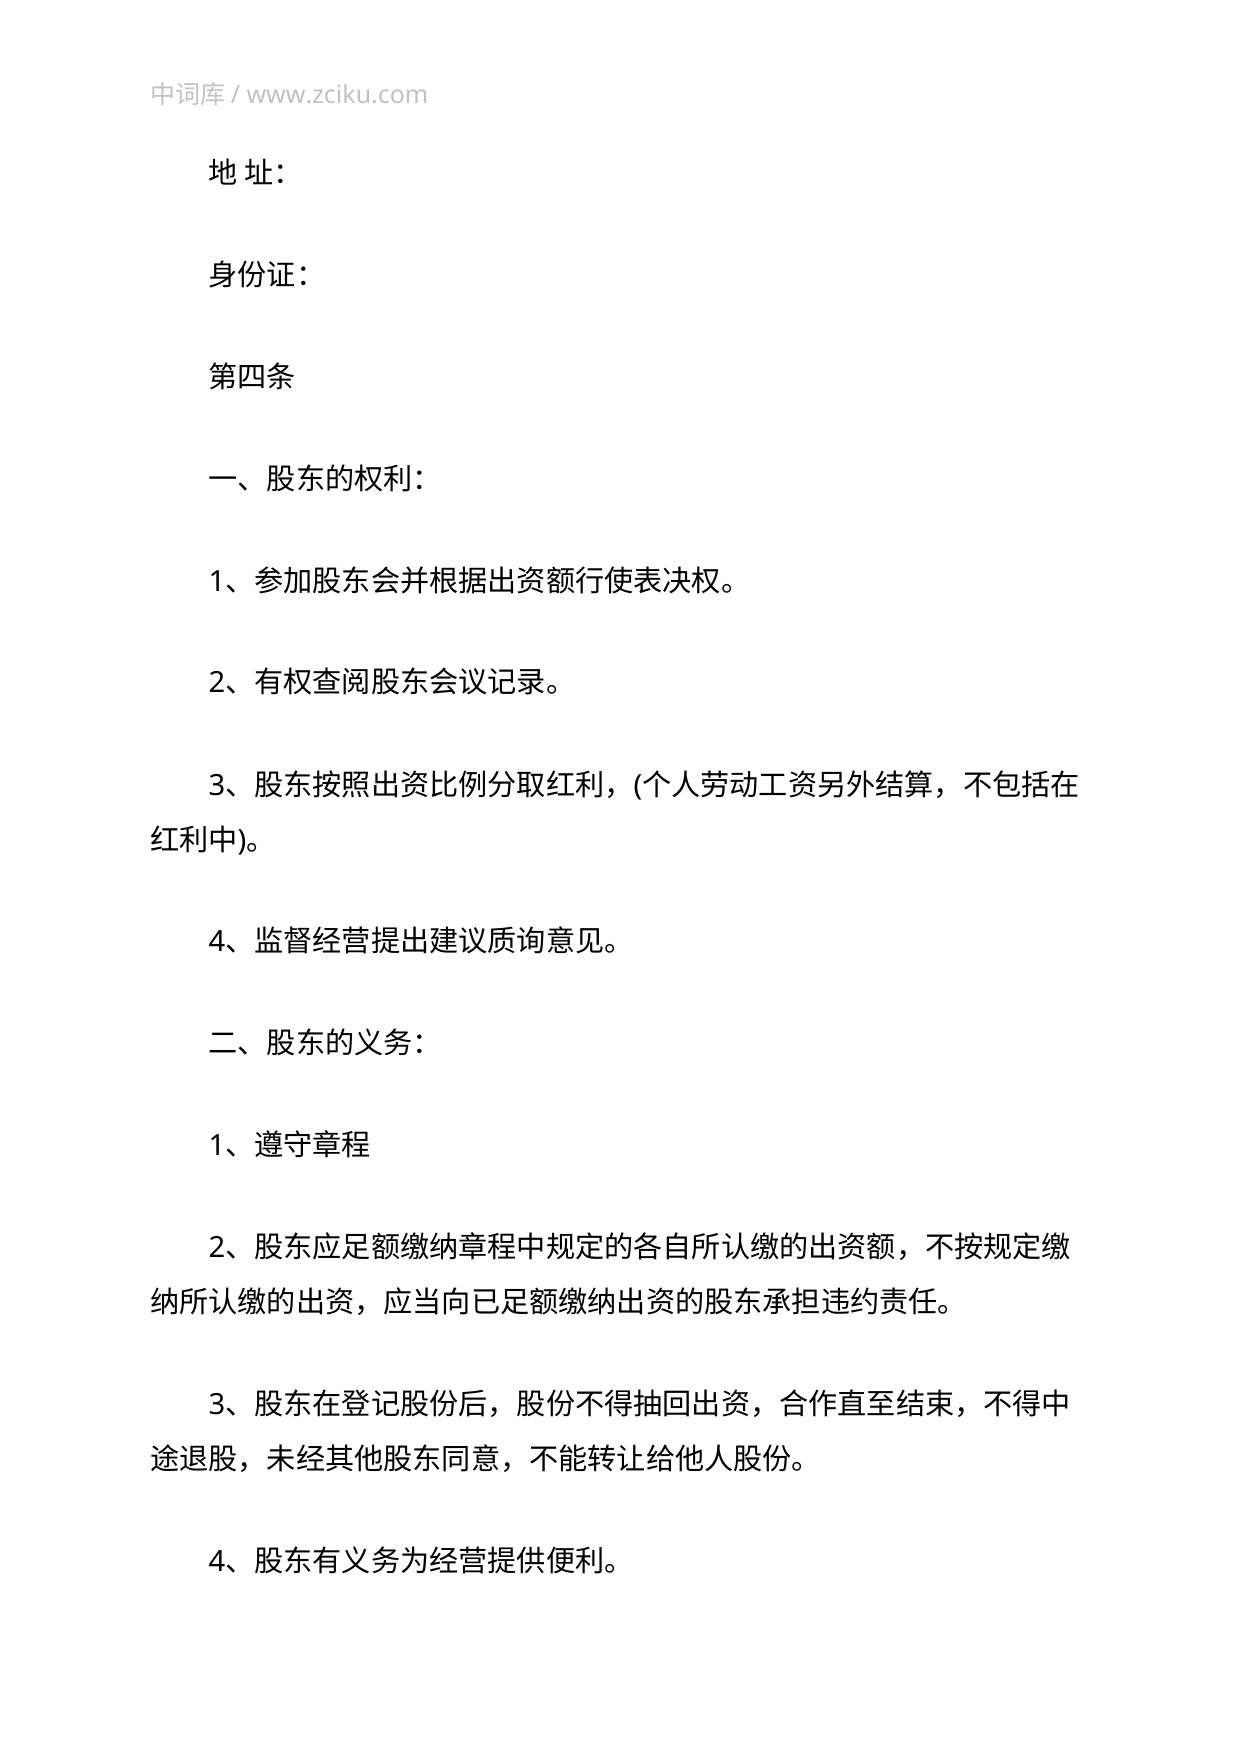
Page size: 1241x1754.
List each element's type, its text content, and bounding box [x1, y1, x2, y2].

text 3、股东按照出资比例分取红利，(个人劳动工资另外结算，不包括在红利中)。 [150, 761, 1090, 858]
text 4、股东有义务为经营提供便利。 [150, 1537, 1090, 1580]
text 1、参加股东会并根据出资额行使表决权。 [150, 557, 1090, 599]
text 4、监督经营提出建议质询意见。 [150, 918, 1090, 960]
text 第四条 [150, 353, 1090, 396]
text 1、遵守章程 [150, 1122, 1090, 1164]
text 二、股东的义务： [150, 1020, 1090, 1062]
text 身份证： [150, 252, 1090, 294]
text 3、股东在登记股份后，股份不得抽回出资，合作直至结束，不得中途退股，未经其他股东同意，不能转让给他人股份。 [150, 1381, 1090, 1478]
text 2、有权查阅股东会议记录。 [150, 659, 1090, 701]
text 地 址： [150, 150, 1090, 192]
text 一、股东的权利： [150, 455, 1090, 498]
text 2、股东应足额缴纳章程中规定的各自所认缴的出资额，不按规定缴纳所认缴的出资，应当向已足额缴纳出资的股东承担违约责任。 [150, 1224, 1090, 1321]
